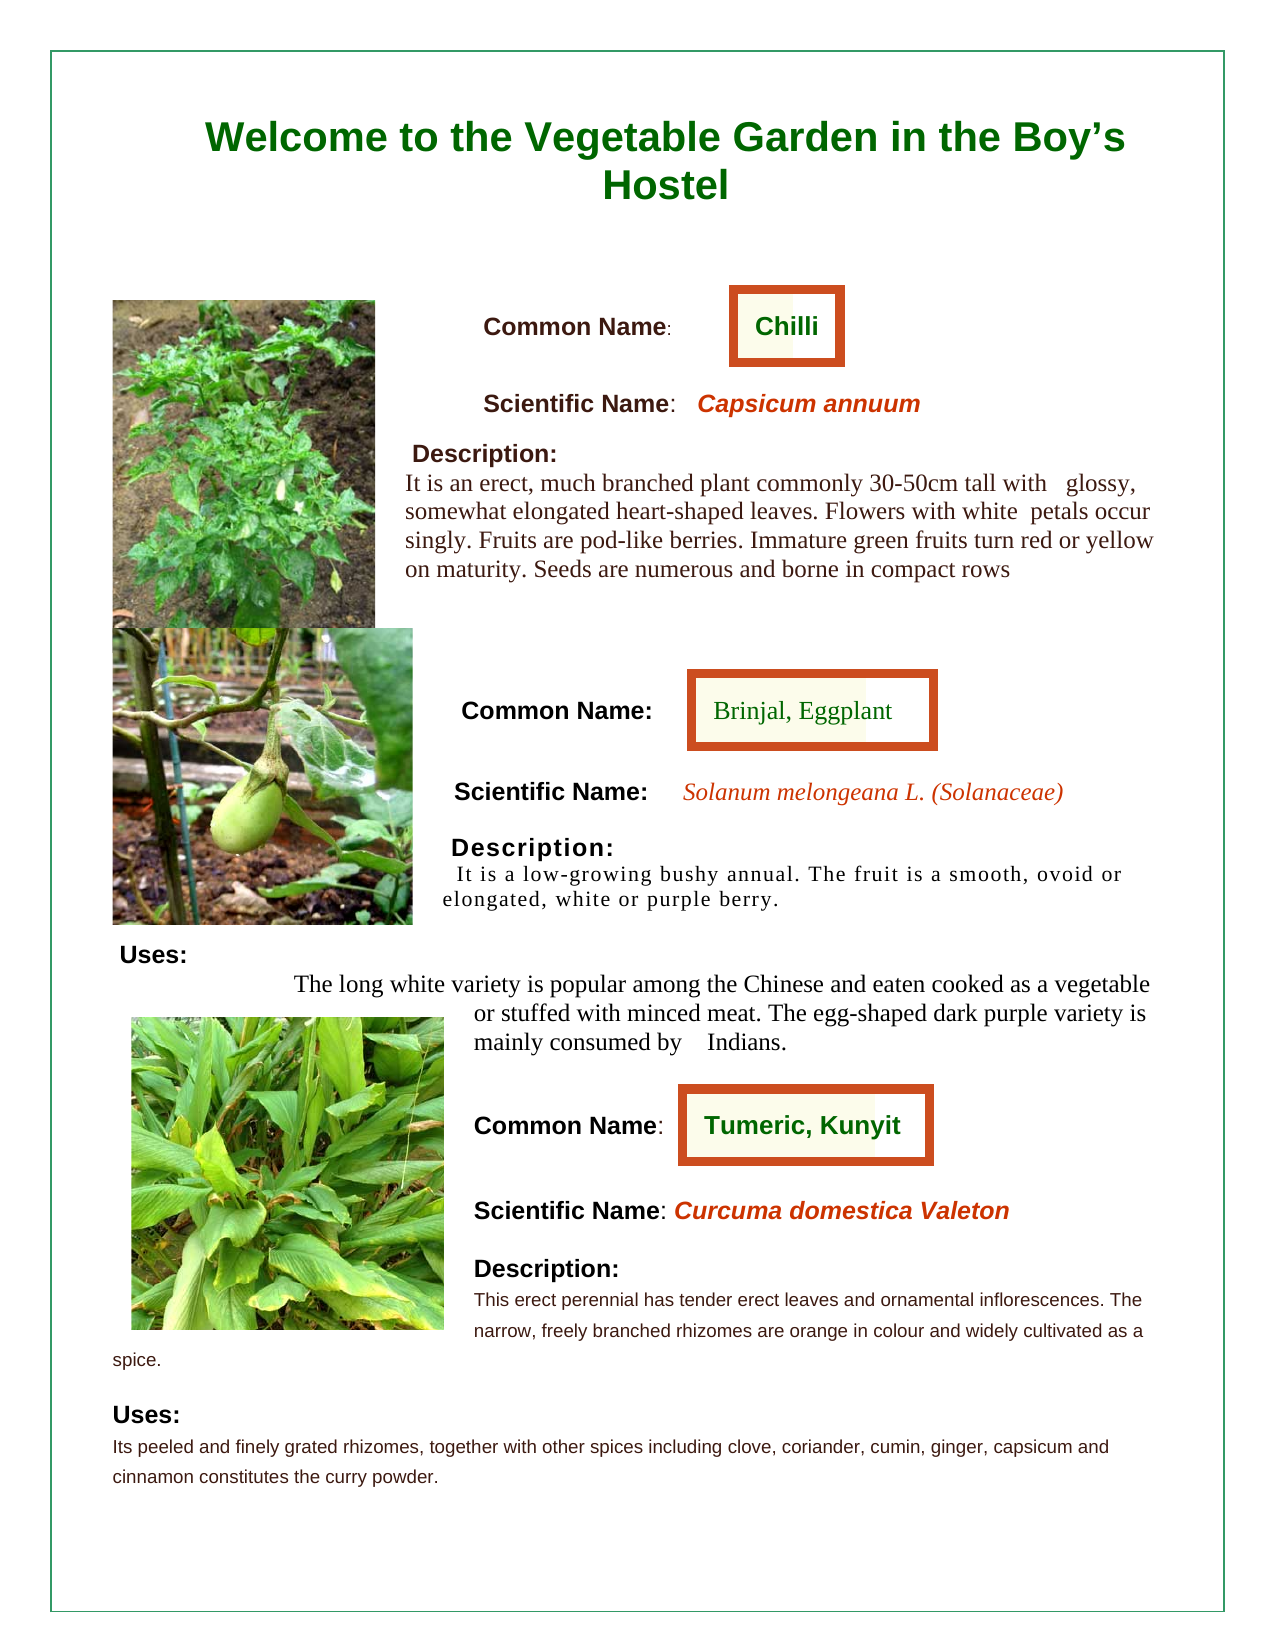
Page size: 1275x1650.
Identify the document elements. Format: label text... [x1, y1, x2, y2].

text Common Name: Tumeric, Kunyit Scientific Name: Curcuma domestica Valeton Description: This erect perennial has tender erect leaves and ornamental inflorescences. The narrow, freely branched rhizomes are orange in colour and widely cultivated as a spice. [112, 1084, 1181, 1370]
text Scientific Name: Solanum melongeana L. (Solanaceae) Description: [413, 777, 1181, 861]
text Uses: Its peeled and finely grated rhizomes, together with other spices including clove, coriander, cumin, ginger, capsicum and cinnamon constitutes the curry powder. [112, 1399, 1181, 1487]
text Welcome to the Vegetable Garden in the Boy’s Hostel [150, 112, 1181, 208]
picture [131, 1017, 444, 1330]
text It is a low-growing bushy annual. The fruit is a smooth, ovoid or elongated, white or purple berry. [413, 861, 1181, 912]
text Common Name: Brinjal, Eggplant [413, 669, 1181, 777]
text Common Name: Chilli Scientific Name: Capsicum annuum [112, 285, 1181, 439]
text Description: It is an erect, much branched plant commonly 30-50cm tall with glossy, somewhat elongated heart-shaped leaves. Flowers with white petals occur singly. Fruits are pod-like berries. Immature green fruits turn red or yellow on maturity. Seeds are numerous and borne in compact rows [375, 439, 1181, 583]
picture [112, 300, 413, 925]
text Uses: The long white variety is popular among the Chinese and eaten cooked as a vegetable or stuffed with minced meat. The egg-shaped dark purple variety is mainly consumed by Indians. [112, 940, 1181, 1055]
